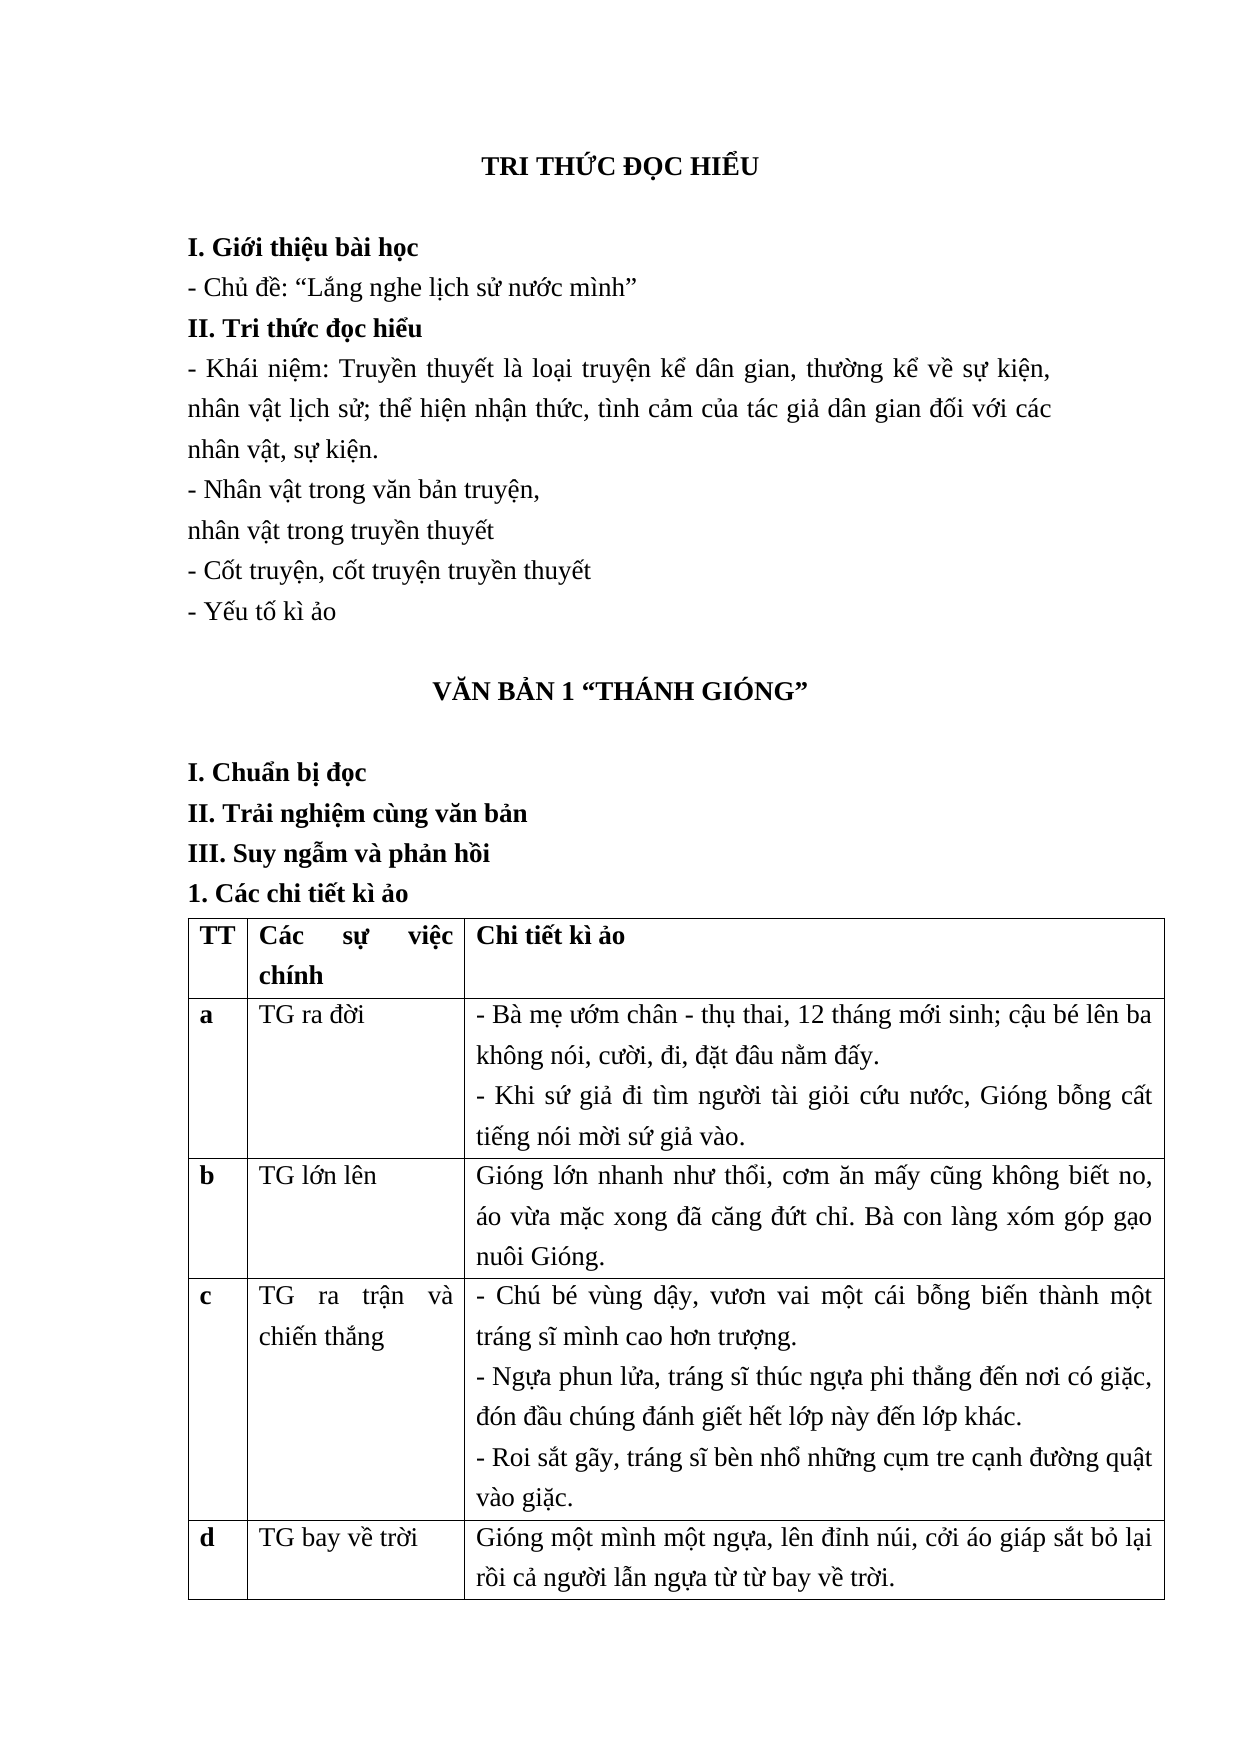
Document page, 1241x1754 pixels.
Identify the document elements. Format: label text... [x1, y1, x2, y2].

table_cell c [189, 1279, 247, 1519]
table_cell TG ra đời [248, 999, 464, 1158]
table_cell Gióng lớn nhanh như thổi, cơm ăn mấy cũng không biết no, áo vừa mặc xong đã căng đứt chỉ. Bà con làng xóm góp gạo nuôi Gióng. [465, 1159, 1164, 1278]
text - Khái niệm: Truyền thuyết là loại truyện kể dân gian, thường kể về sự kiện, nhân vật lịch sử; thể hiện nhận thức, tình cảm của tác giả dân gian đối với các nhân vật, sự kiện. [187, 352, 1053, 464]
table_cell TG lớn lên [248, 1159, 464, 1278]
table_header Các sự việc chính [248, 919, 464, 998]
table_cell d [189, 1521, 247, 1599]
table_header TT [189, 919, 247, 998]
list Suy ngẫm và phản hồi [187, 837, 1053, 868]
text - Nhân vật trong văn bản truyện, [187, 473, 1053, 504]
text - Chủ đề: “Lắng nghe lịch sử nước mình” [187, 271, 1053, 302]
table_cell TG bay về trời [248, 1521, 464, 1599]
list Trải nghiệm cùng văn bản [187, 797, 1053, 828]
list Các chi tiết kì ảo [187, 877, 1053, 909]
table_cell Gióng một mình một ngựa, lên đỉnh núi, cởi áo giáp sắt bỏ lại rồi cả người lẫn ngựa từ từ bay về trời. [465, 1521, 1164, 1599]
table_cell b [189, 1159, 247, 1278]
list Chuẩn bị đọc [187, 756, 1053, 787]
table_cell a [189, 999, 247, 1158]
text TRI THỨC ĐỌC HIỂU [187, 150, 1053, 181]
text nhân vật trong truyền thuyết [187, 514, 1053, 545]
table_header Chi tiết kì ảo [465, 919, 1164, 998]
text - Cốt truyện, cốt truyện truyền thuyết [187, 554, 1053, 585]
text VĂN BẢN 1 “THÁNH GIÓNG” [187, 675, 1053, 707]
table_cell - Chú bé vùng dậy, vươn vai một cái bỗng biến thành một tráng sĩ mình cao hơn trượng. - Ngựa phun lửa, tráng sĩ thúc ngựa phi thẳng đến nơi có giặc, đón đầu chúng đánh giết hết lớp này đến lớp khác. - Roi sắt gãy, tráng sĩ bèn nhổ những cụm tre cạnh đường quật vào giặc. [465, 1279, 1164, 1519]
text - Yếu tố kì ảo [187, 594, 1053, 626]
table_cell - Bà mẹ ướm chân - thụ thai, 12 tháng mới sinh; cậu bé lên ba không nói, cười, đi, đặt đâu nằm đấy. - Khi sứ giả đi tìm người tài giỏi cứu nước, Gióng bỗng cất tiếng nói mời sứ giả vào. [465, 999, 1164, 1158]
list Giới thiệu bài học [187, 231, 1053, 262]
list II. Tri thức đọc hiểu [187, 312, 1053, 343]
table_cell TG ra trận và chiến thắng [248, 1279, 464, 1519]
